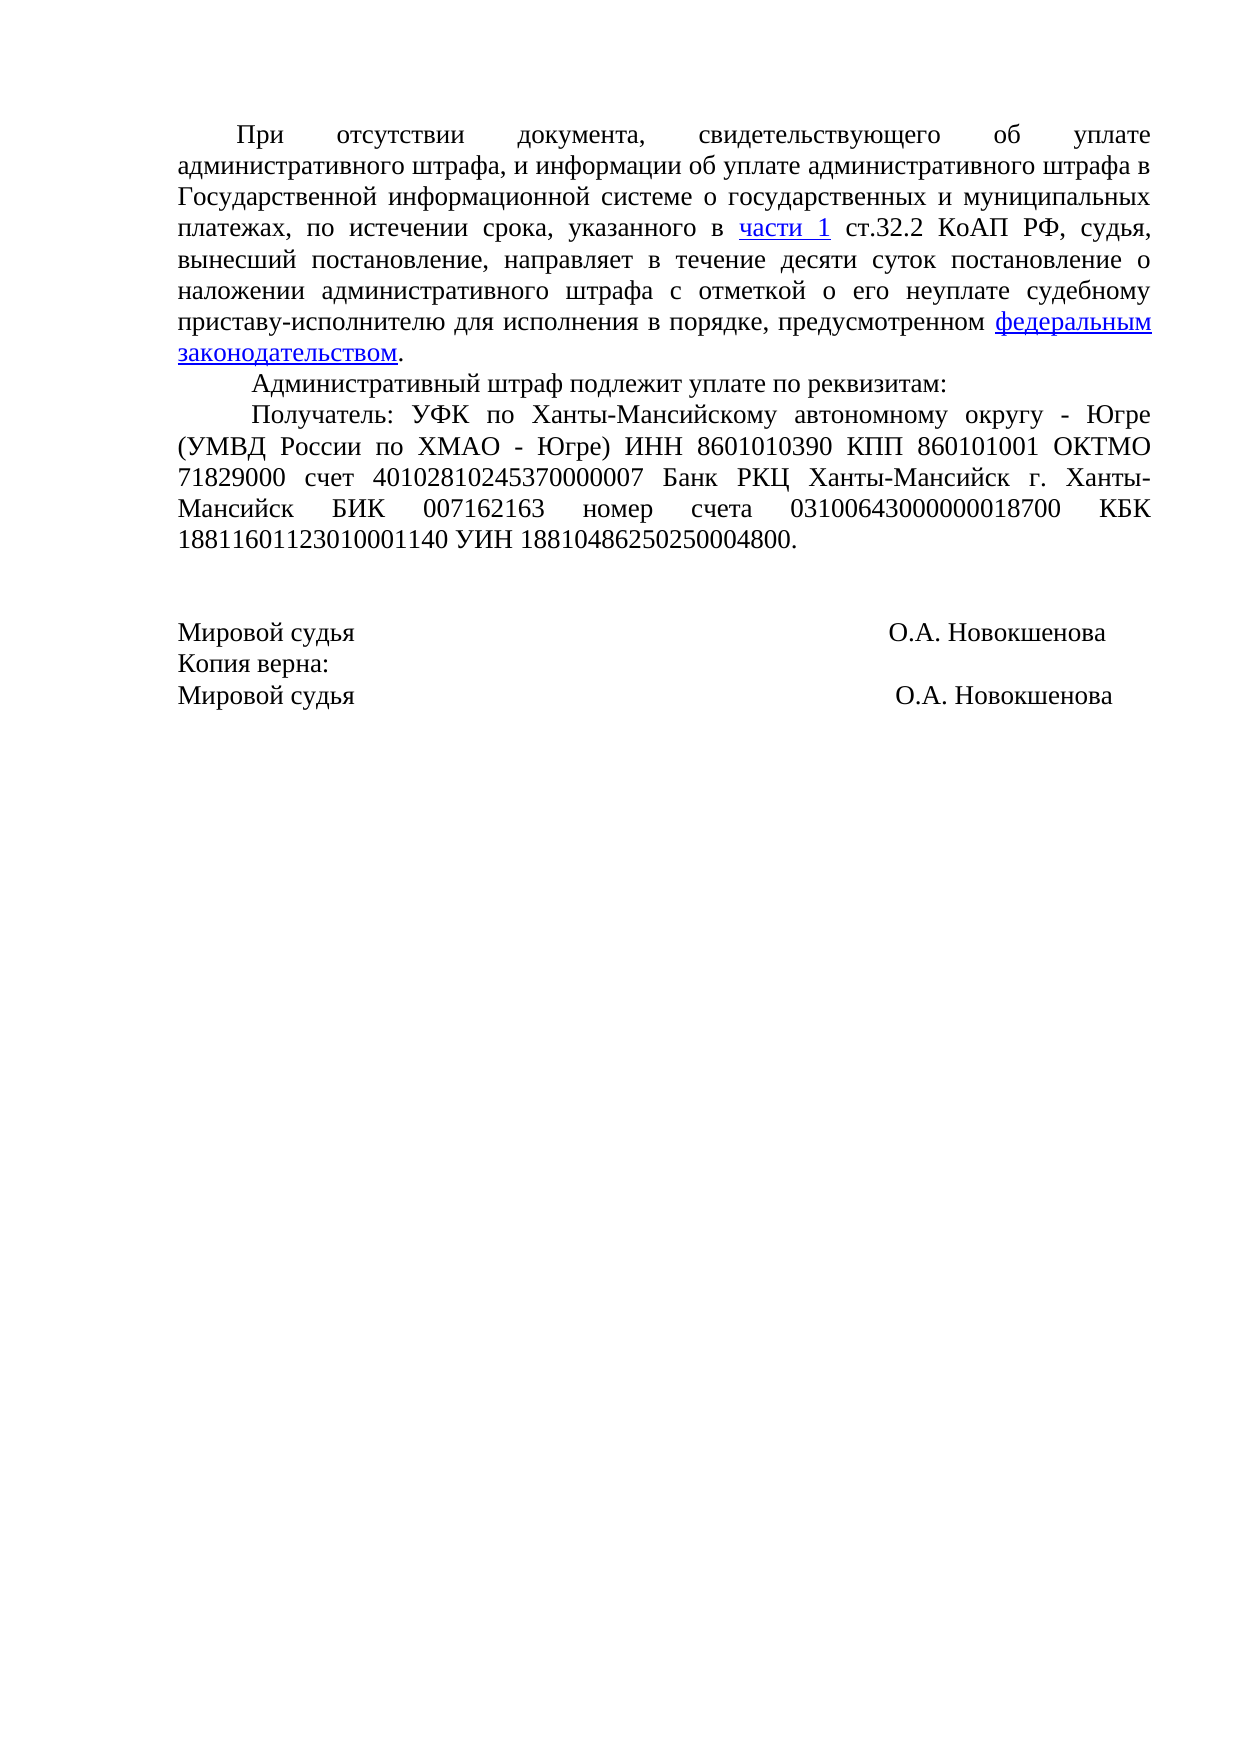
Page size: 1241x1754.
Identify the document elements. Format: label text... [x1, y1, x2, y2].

text При отсутствии документа, свидетельствующего об уплате административного штрафа, и информации об уплате административного штрафа в Государственной информационной системе о государственных и муниципальных платежах, по истечении срока, указанного в части 1 ст.32.2 КоАП РФ, судья, вынесший постановление, направляет в течение десяти суток постановление о наложении административного штрафа с отметкой о его неуплате судебному приставу-исполнителю для исполнения в порядке, предусмотренном федеральным законодательством. [177, 118, 1152, 367]
text Мировой судья О.А. Новокшенова [177, 679, 1152, 710]
text Получатель: УФК по Ханты-Мансийскому автономному округу - Югре (УМВД России по ХМАО - Югре) ИНН 8601010390 КПП 860101001 ОКТМО 71829000 счет 40102810245370000007 Банк РКЦ Ханты-Мансийск г. Ханты-Мансийск БИК 007162163 номер счета 03100643000000018700 КБК 18811601123010001140 УИН 18810486250250004800. [177, 398, 1152, 554]
text Мировой судья О.А. Новокшенова [177, 616, 1152, 648]
text Административный штраф подлежит уплате по реквизитам: [251, 367, 1152, 398]
text Копия верна: [177, 648, 1152, 679]
